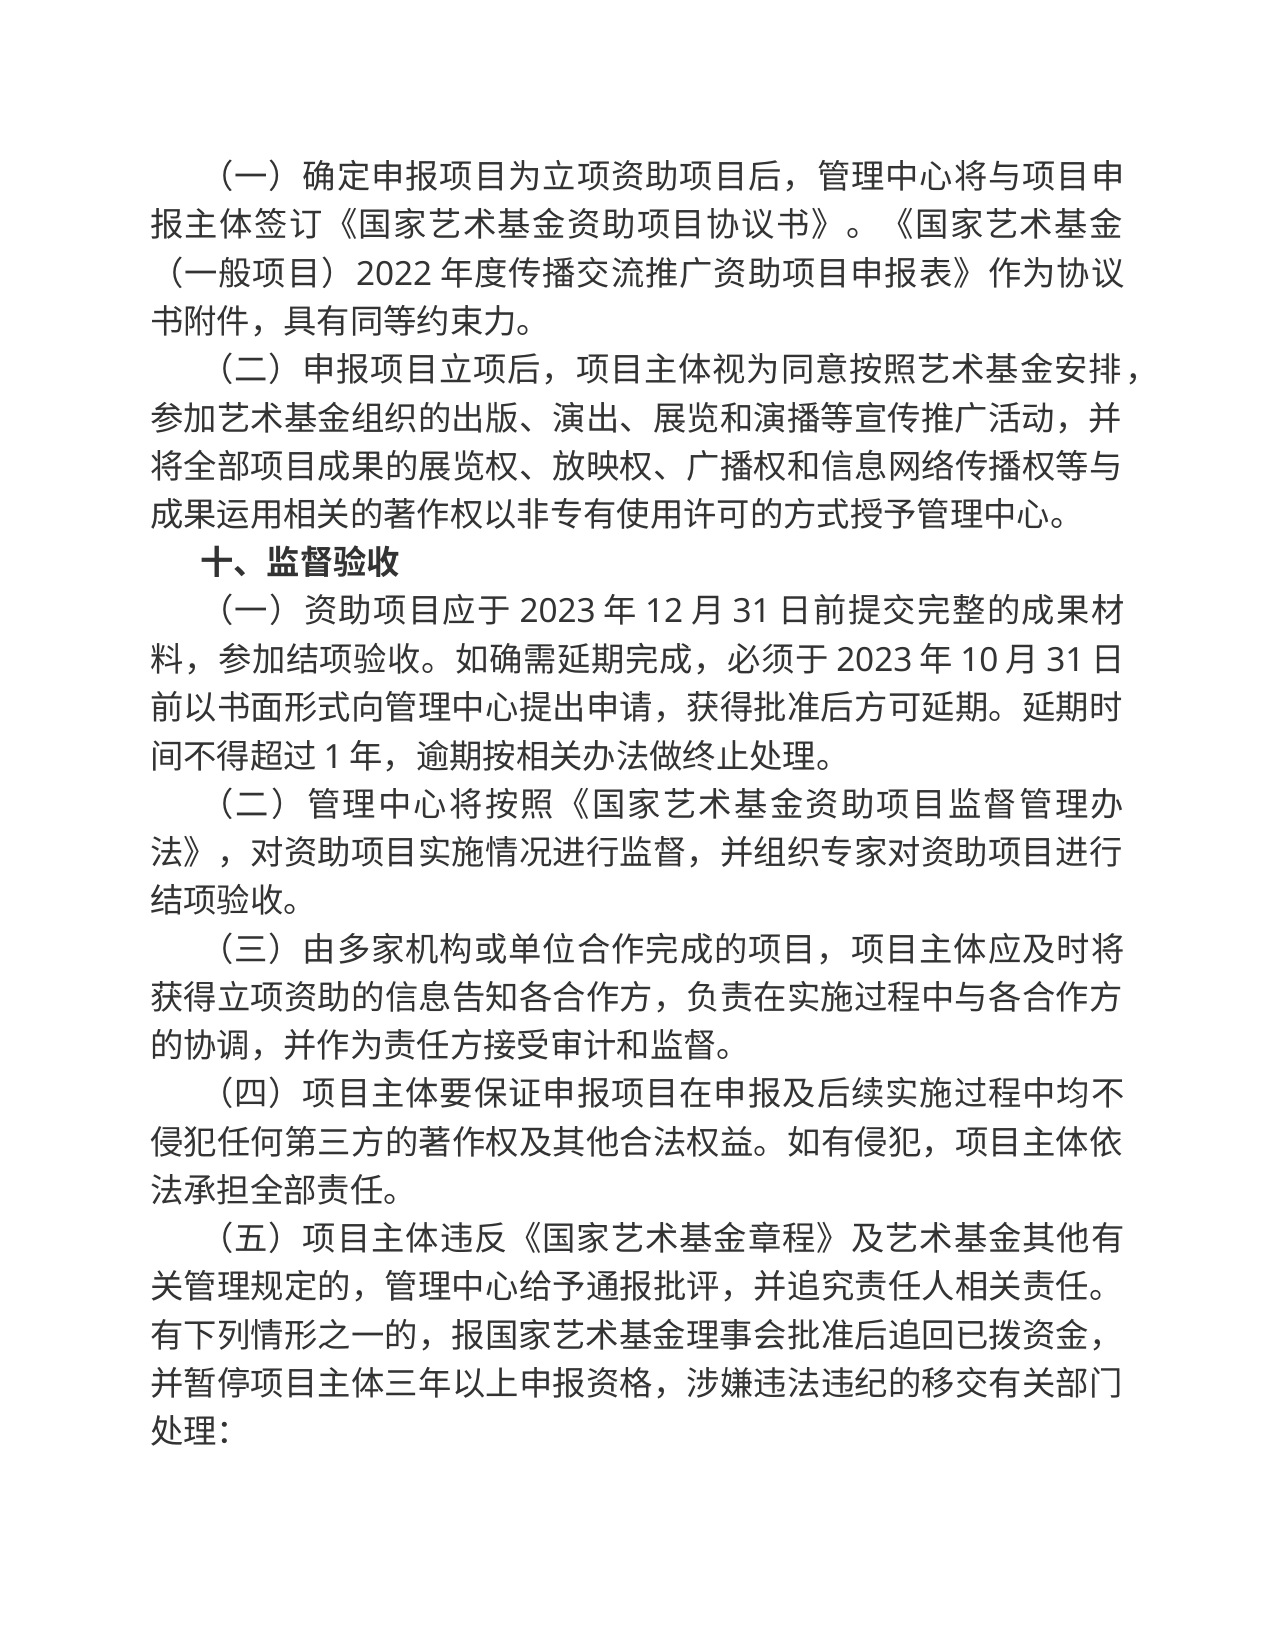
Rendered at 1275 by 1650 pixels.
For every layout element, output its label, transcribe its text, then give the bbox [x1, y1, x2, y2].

text （一）确定申报项目为立项资助项目后，管理中心将与项目申报主体签订《国家艺术基金资助项目协议书》。《国家艺术基金（一般项目）2022年度传播交流推广资助项目申报表》作为协议书附件，具有同等约束力。 [150, 150, 1125, 343]
text （三）由多家机构或单位合作完成的项目，项目主体应及时将获得立项资助的信息告知各合作方，负责在实施过程中与各合作方的协调，并作为责任方接受审计和监督。 [150, 922, 1125, 1067]
text （二）管理中心将按照《国家艺术基金资助项目监督管理办法》，对资助项目实施情况进行监督，并组织专家对资助项目进行结项验收。 [150, 778, 1125, 922]
text 十、监督验收 [150, 536, 1125, 584]
text （四）项目主体要保证申报项目在申报及后续实施过程中均不侵犯任何第三方的著作权及其他合法权益。如有侵犯，项目主体依法承担全部责任。 [150, 1067, 1125, 1212]
text （二）申报项目立项后，项目主体视为同意按照艺术基金安排，参加艺术基金组织的出版、演出、展览和演播等宣传推广活动，并将全部项目成果的展览权、放映权、广播权和信息网络传播权等与成果运用相关的著作权以非专有使用许可的方式授予管理中心。 [150, 343, 1125, 536]
text （一）资助项目应于2023年12月31日前提交完整的成果材料，参加结项验收。如确需延期完成，必须于2023年10月31日前以书面形式向管理中心提出申请，获得批准后方可延期。延期时间不得超过1年，逾期按相关办法做终止处理。 [150, 584, 1125, 778]
text （五）项目主体违反《国家艺术基金章程》及艺术基金其他有关管理规定的，管理中心给予通报批评，并追究责任人相关责任。有下列情形之一的，报国家艺术基金理事会批准后追回已拨资金，并暂停项目主体三年以上申报资格，涉嫌违法违纪的移交有关部门处理： [150, 1212, 1125, 1453]
